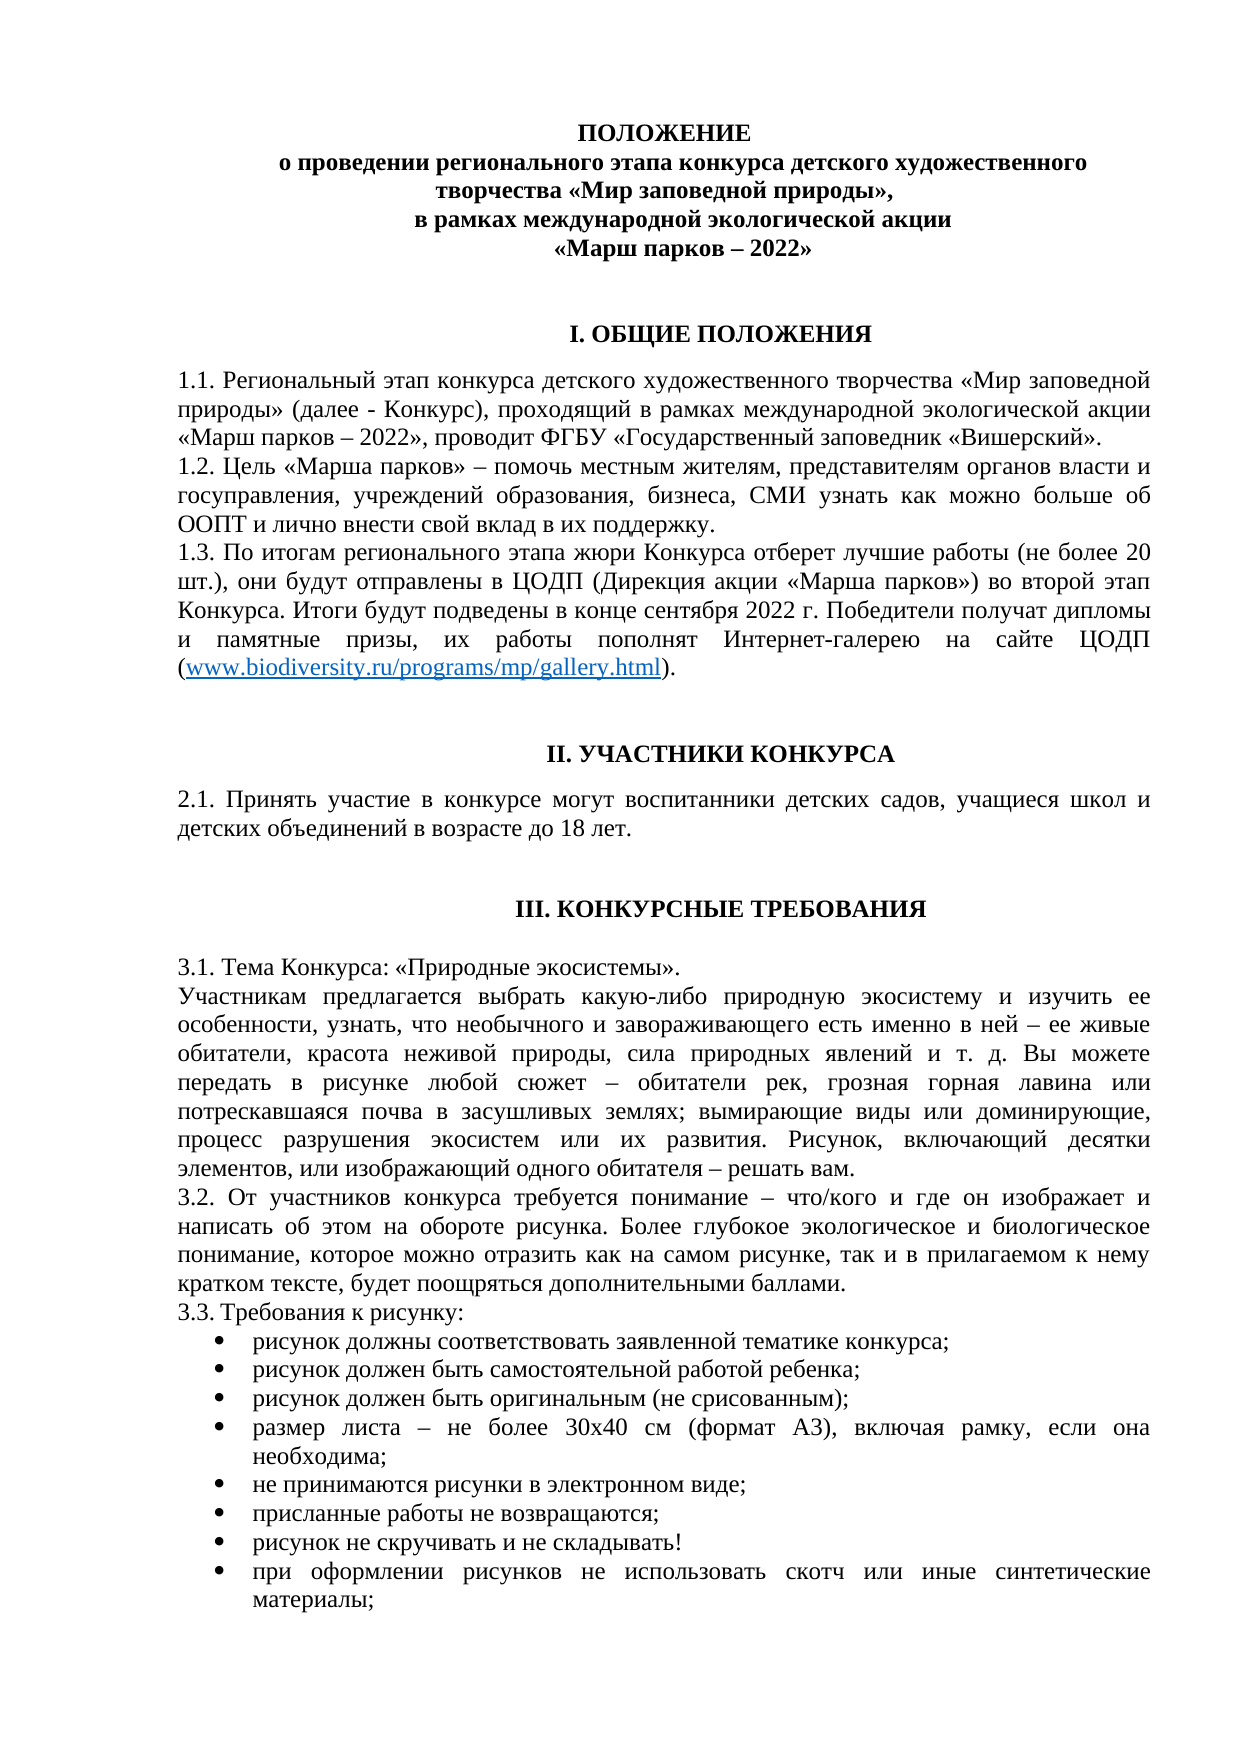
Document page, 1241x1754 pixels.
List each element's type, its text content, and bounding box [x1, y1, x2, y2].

text «Марш парков – 2022» [177, 233, 1152, 262]
text ПОЛОЖЕНИЕ [177, 118, 1152, 147]
text в рамках международной экологической акции [177, 204, 1152, 233]
text Участникам предлагается выбрать какую-либо природную экосистему и изучить ее особенности, узнать, что необычного и завораживающего есть именно в ней – ее живые обитатели, красота неживой природы, сила природных явлений и т. д. Вы можете передать в рисунке любой сюжет – обитатели рек, грозная горная лавина или потрескавшаяся почва в засушливых землях; вымирающие виды или доминирующие, процесс разрушения экосистем или их развития. Рисунок, включающий десятки элементов, или изображающий одного обитателя – решать вам. [177, 981, 1152, 1182]
text 2.1. Принять участие в конкурсе могут воспитанники детских садов, учащиеся школ и детских объединений в возрасте до 18 лет. [177, 784, 1152, 842]
text II. УЧАСТНИКИ КОНКУРСА [290, 739, 1152, 767]
text о проведении регионального этапа конкурса детского художественного творчества «Мир заповедной природы», [177, 147, 1152, 204]
list размер листа – не более 30х40 см (формат А3), включая рамку, если она необходима; [215, 1412, 1152, 1469]
text I. ОБЩИЕ ПОЛОЖЕНИЯ [290, 319, 1152, 348]
list присланные работы не возвращаются; [215, 1498, 1152, 1527]
list рисунок должен быть самостоятельной работой ребенка; [215, 1354, 1152, 1383]
list при оформлении рисунков не использовать скотч или иные синтетические материалы; [215, 1556, 1152, 1613]
text 3.3. Требования к рисунку: [177, 1297, 1152, 1326]
text 3.2. От участников конкурса требуется понимание – что/кого и где он изображает и написать об этом на обороте рисунка. Более глубокое экологическое и биологическое понимание, которое можно отразить как на самом рисунке, так и в прилагаемом к нему кратком тексте, будет поощряться дополнительными баллами. [177, 1182, 1152, 1297]
text 1.2. Цель «Марша парков» – помочь местным жителям, представителям органов власти и госуправления, учреждений образования, бизнеса, СМИ узнать как можно больше об ООПТ и лично внести свой вклад в их поддержку. [177, 451, 1152, 537]
text 1.1. Региональный этап конкурса детского художественного творчества «Мир заповедной природы» (далее - Конкурс), проходящий в рамках международной экологической акции «Марш парков – 2022», проводит ФГБУ «Государственный заповедник «Вишерский». [177, 365, 1152, 451]
text III. КОНКУРСНЫЕ ТРЕБОВАНИЯ [290, 894, 1152, 923]
text 3.1. Тема Конкурса: «Природные экосистемы». [177, 952, 1152, 981]
list рисунок должен быть оригинальным (не срисованным); [215, 1383, 1152, 1412]
list рисунок не скручивать и не складывать! [215, 1527, 1152, 1556]
list рисунок должны соответствовать заявленной тематике конкурса; [215, 1326, 1152, 1354]
text 1.3. По итогам регионального этапа жюри Конкурса отберет лучшие работы (не более 20 шт.), они будут отправлены в ЦОДП (Дирекция акции «Марша парков») во второй этап Конкурса. Итоги будут подведены в конце сентября 2022 г. Победители получат дипломы и памятные призы, их работы пополнят Интернет-галерею на сайте ЦОДП (www.biodiversity.ru/programs/mp/gallery.html). [177, 537, 1152, 681]
list не принимаются рисунки в электронном виде; [215, 1469, 1152, 1498]
